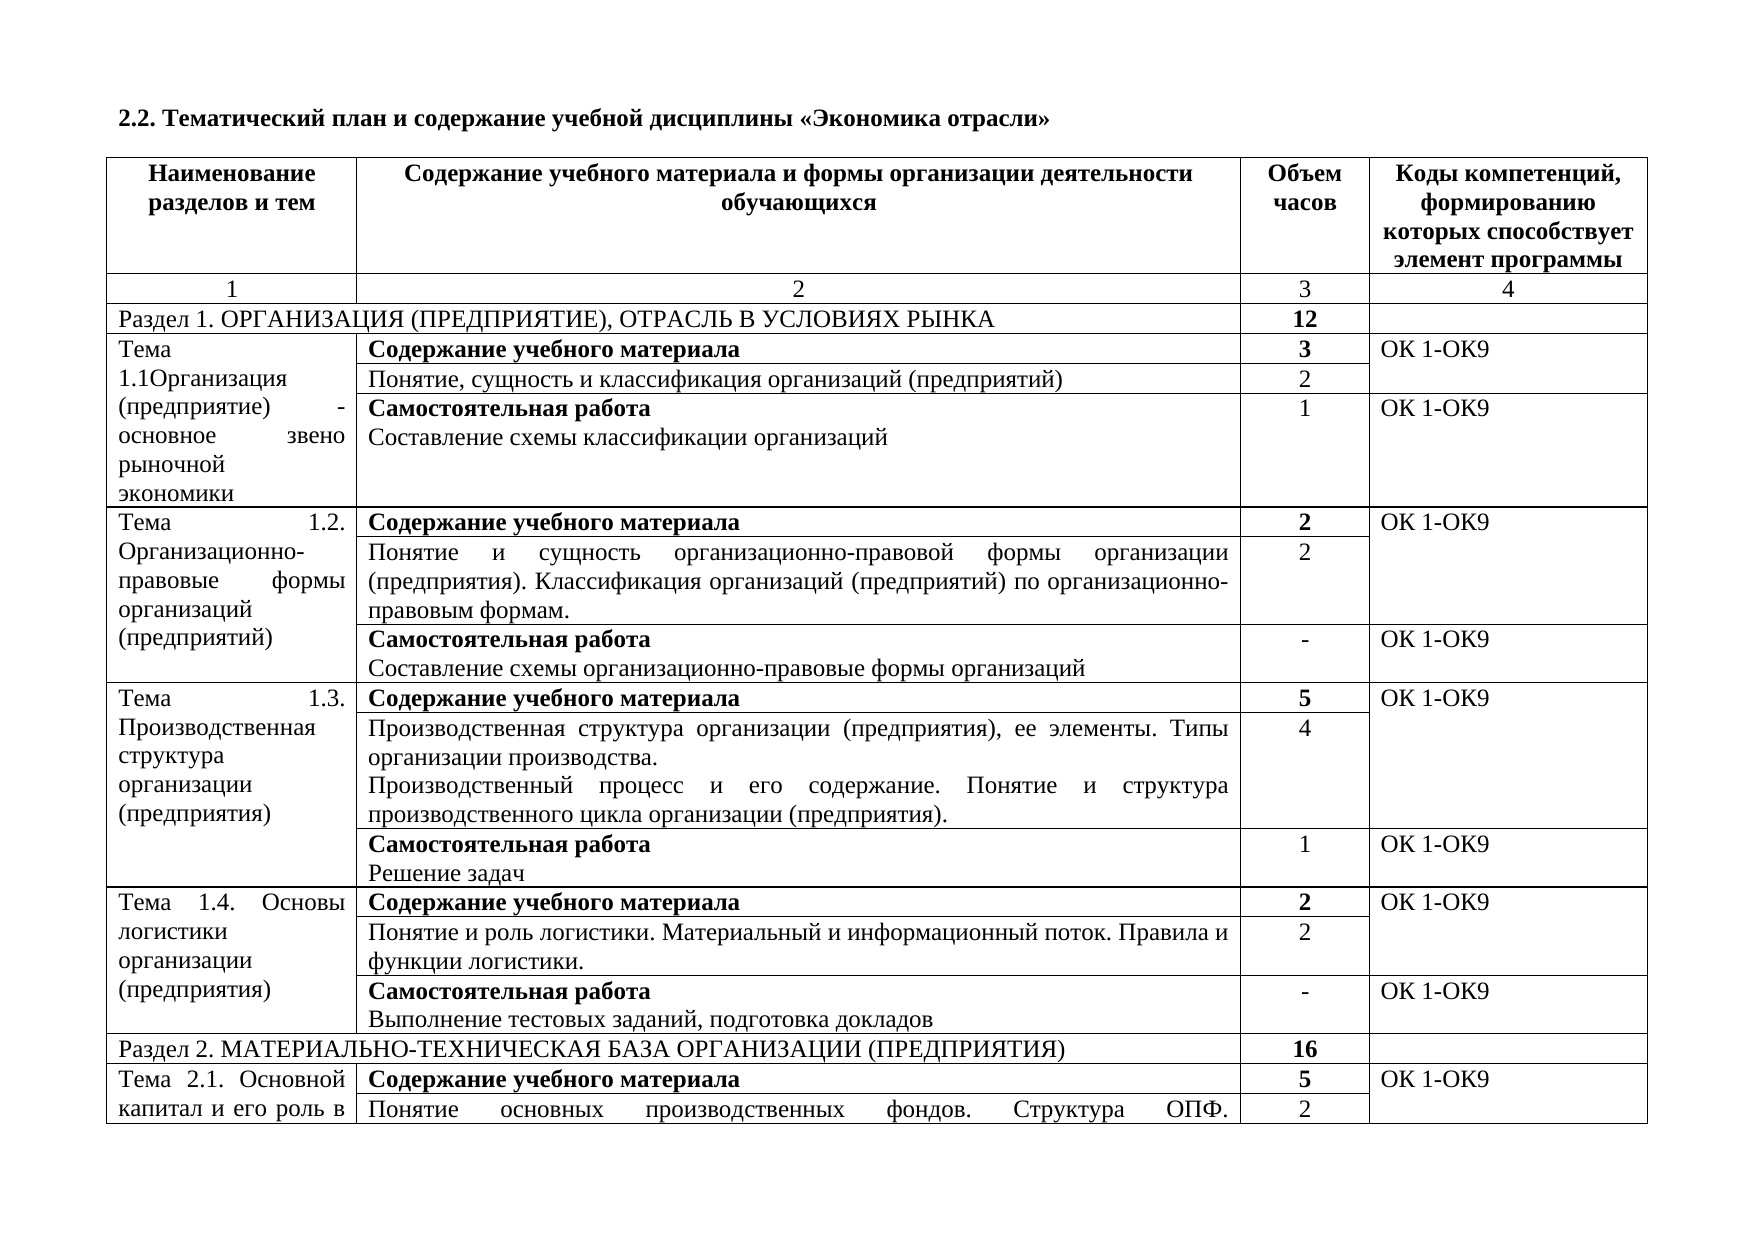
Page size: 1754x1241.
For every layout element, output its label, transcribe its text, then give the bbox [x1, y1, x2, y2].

table_cell 2 [1241, 537, 1369, 623]
table_cell 1 [1241, 829, 1369, 886]
table_header Содержание учебного материала и формы организации деятельности обучающихся [357, 158, 1240, 273]
table_cell ОК 1-ОК9 [1370, 683, 1647, 828]
table_header Коды компетенций, формированию которых способствует элемент программы [1370, 158, 1647, 273]
table_cell ОК 1-ОК9 [1370, 888, 1647, 975]
table_cell Раздел 2. МАТЕРИАЛЬНО-ТЕХНИЧЕСКАЯ БАЗА ОРГАНИЗАЦИИ (ПРЕДПРИЯТИЯ) [107, 1034, 1240, 1063]
table_cell ОК 1-ОК9 [1370, 334, 1647, 392]
table_cell Тема 1.1Организация (предприятие) - основное звено рыночной экономики [107, 334, 356, 506]
table_cell 2 [1241, 917, 1369, 975]
table_cell Содержание учебного материала [357, 1064, 1240, 1093]
table_cell ОК 1-ОК9 [1370, 829, 1647, 886]
table_cell 2 [1241, 1094, 1369, 1123]
table_cell ОК 1-ОК9 [1370, 1064, 1647, 1123]
table_cell Самостоятельная работа Составление схемы классификации организаций [357, 394, 1240, 506]
table_cell Понятие, сущность и классификация организаций (предприятий) [357, 364, 1240, 392]
table_cell [1370, 304, 1647, 333]
table_cell Самостоятельная работа Составление схемы организационно-правовые формы организаций [357, 625, 1240, 682]
table_cell 5 [1241, 1064, 1369, 1093]
table_cell ОК 1-ОК9 [1370, 508, 1647, 623]
table_cell Содержание учебного материала [357, 888, 1240, 916]
table_cell Самостоятельная работа Выполнение тестовых заданий, подготовка докладов [357, 976, 1240, 1033]
table_cell 4 [1370, 274, 1647, 303]
table_cell 1 [107, 274, 356, 303]
table_cell Самостоятельная работа Решение задач [357, 829, 1240, 886]
table_cell 4 [1241, 713, 1369, 828]
table_cell 3 [1241, 274, 1369, 303]
table_cell 5 [1241, 683, 1369, 712]
table_cell ОК 1-ОК9 [1370, 625, 1647, 682]
table_cell ОК 1-ОК9 [1370, 394, 1647, 506]
table_cell 2 [1241, 888, 1369, 916]
table_cell 16 [1241, 1034, 1369, 1063]
table_cell - [1241, 976, 1369, 1033]
table_cell Содержание учебного материала [357, 508, 1240, 536]
table_cell 2 [1241, 364, 1369, 392]
text 2.2. Тематический план и содержание учебной дисциплины «Экономика отрасли» [118, 103, 1636, 132]
table_cell Тема 1.4. Основы логистики организации (предприятия) [107, 888, 356, 1033]
table_cell 12 [1241, 304, 1369, 333]
table_cell Тема 1.2. Организационно-правовые формы организаций (предприятий) [107, 508, 356, 682]
table_cell Раздел 1. ОРГАНИЗАЦИЯ (ПРЕДПРИЯТИЕ), ОТРАСЛЬ В УСЛОВИЯХ РЫНКА [107, 304, 1240, 333]
table_cell Содержание учебного материала [357, 683, 1240, 712]
table_cell Тема 1.3. Производственная структура организации (предприятия) [107, 683, 356, 886]
table_cell [1370, 1034, 1647, 1063]
table_cell 2 [1241, 508, 1369, 536]
table_header Объем часов [1241, 158, 1369, 273]
table_cell 3 [1241, 334, 1369, 363]
table_cell Тема 2.1. Основной капитал и его роль в производстве [107, 1064, 356, 1123]
table_cell Понятие и сущность организационно-правовой формы организации (предприятия). Классификация организаций (предприятий) по организационно-правовым формам. [357, 537, 1240, 623]
table_cell - [1241, 625, 1369, 682]
table_cell 1 [1241, 394, 1369, 506]
table_cell ОК 1-ОК9 [1370, 976, 1647, 1033]
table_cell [357, 1094, 1240, 1123]
table_cell 2 [357, 274, 1240, 303]
table_cell Понятие и роль логистики. Материальный и информационный поток. Правила и функции логистики. [357, 917, 1240, 975]
table_cell Содержание учебного материала [357, 334, 1240, 363]
table_cell Производственная структура организации (предприятия), ее элементы. Типы организации производства. Производственный процесс и его содержание. Понятие и структура производственного цикла организации (предприятия). [357, 713, 1240, 828]
table_header Наименование разделов и тем [107, 158, 356, 273]
